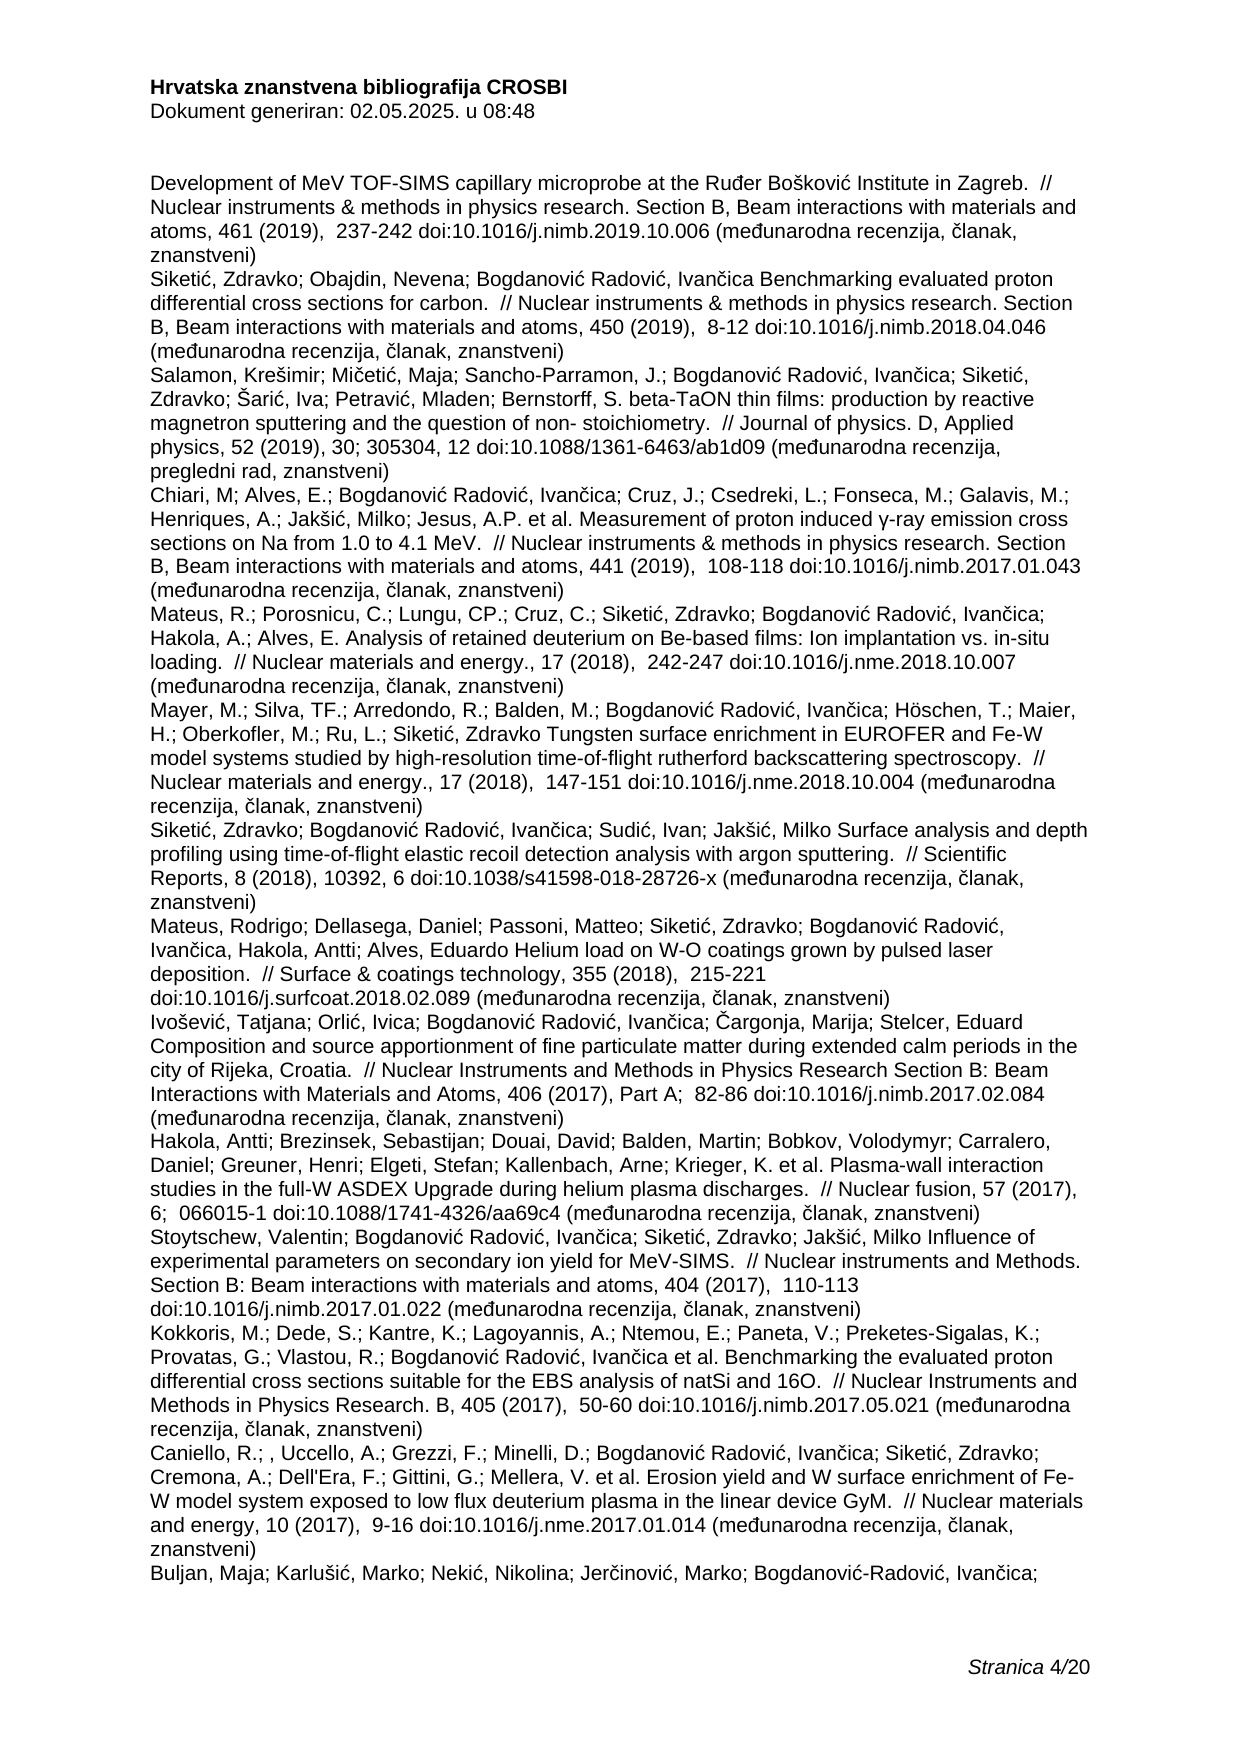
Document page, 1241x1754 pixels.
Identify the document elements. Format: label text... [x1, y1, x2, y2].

text Mateus, Rodrigo; Dellasega, Daniel; Passoni, Matteo; Siketić, Zdravko; Bogdanović Radović, Ivančica, Hakola, Antti; Alves, Eduardo [150, 914, 1090, 1009]
text Salamon, Krešimir; Mičetić, Maja; Sancho-Parramon, J.; Bogdanović Radović, Ivančica; Siketić, Zdravko; Šarić, Iva; Petravić, Mladen; Bernstorff, S. [150, 363, 1090, 482]
text Ivošević, Tatjana; Orlić, Ivica; Bogdanović Radović, Ivančica; Čargonja, Marija; Stelcer, Eduard [150, 1009, 1090, 1129]
text Caniello, R.; , Uccello, A.; Grezzi, F.; Minelli, D.; Bogdanović Radović, Ivančica; Siketić, Zdravko; Cremona, A.; Dell'Era, F.; Gittini, G.; Mellera, V. et al. [150, 1441, 1090, 1561]
text Kokkoris, M.; Dede, S.; Kantre, K.; Lagoyannis, A.; Ntemou, E.; Paneta, V.; Preketes-Sigalas, K.; Provatas, G.; Vlastou, R.; Bogdanović Radović, Ivančica et al. [150, 1321, 1090, 1441]
text Siketić, Zdravko; Bogdanović Radović, Ivančica; Sudić, Ivan; Jakšić, Milko [150, 818, 1090, 914]
text Stoytschew, Valentin; Bogdanović Radović, Ivančica; Siketić, Zdravko; Jakšić, Milko [150, 1225, 1090, 1321]
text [150, 171, 1090, 267]
text Mayer, M.; Silva, TF.; Arredondo, R.; Balden, M.; Bogdanović Radović, Ivančica; Höschen, T.; Maier, H.; Oberkofler, M.; Ru, L.; Siketić, Zdravko [150, 698, 1090, 818]
text Chiari, M; Alves, E.; Bogdanović Radović, Ivančica; Cruz, J.; Csedreki, L.; Fonseca, M.; Galavis, M.; Henriques, A.; Jakšić, Milko; Jesus, A.P. et al. [150, 482, 1090, 602]
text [150, 1561, 1090, 1584]
text Siketić, Zdravko; Obajdin, Nevena; Bogdanović Radović, Ivančica [150, 267, 1090, 363]
text Hakola, Antti; Brezinsek, Sebastijan; Douai, David; Balden, Martin; Bobkov, Volodymyr; Carralero, Daniel; Greuner, Henri; Elgeti, Stefan; Kallenbach, Arne; Krieger, K. et al. [150, 1129, 1090, 1225]
text Mateus, R.; Porosnicu, C.; Lungu, CP.; Cruz, C.; Siketić, Zdravko; Bogdanović Radović, Ivančica; Hakola, A.; Alves, E. [150, 602, 1090, 698]
